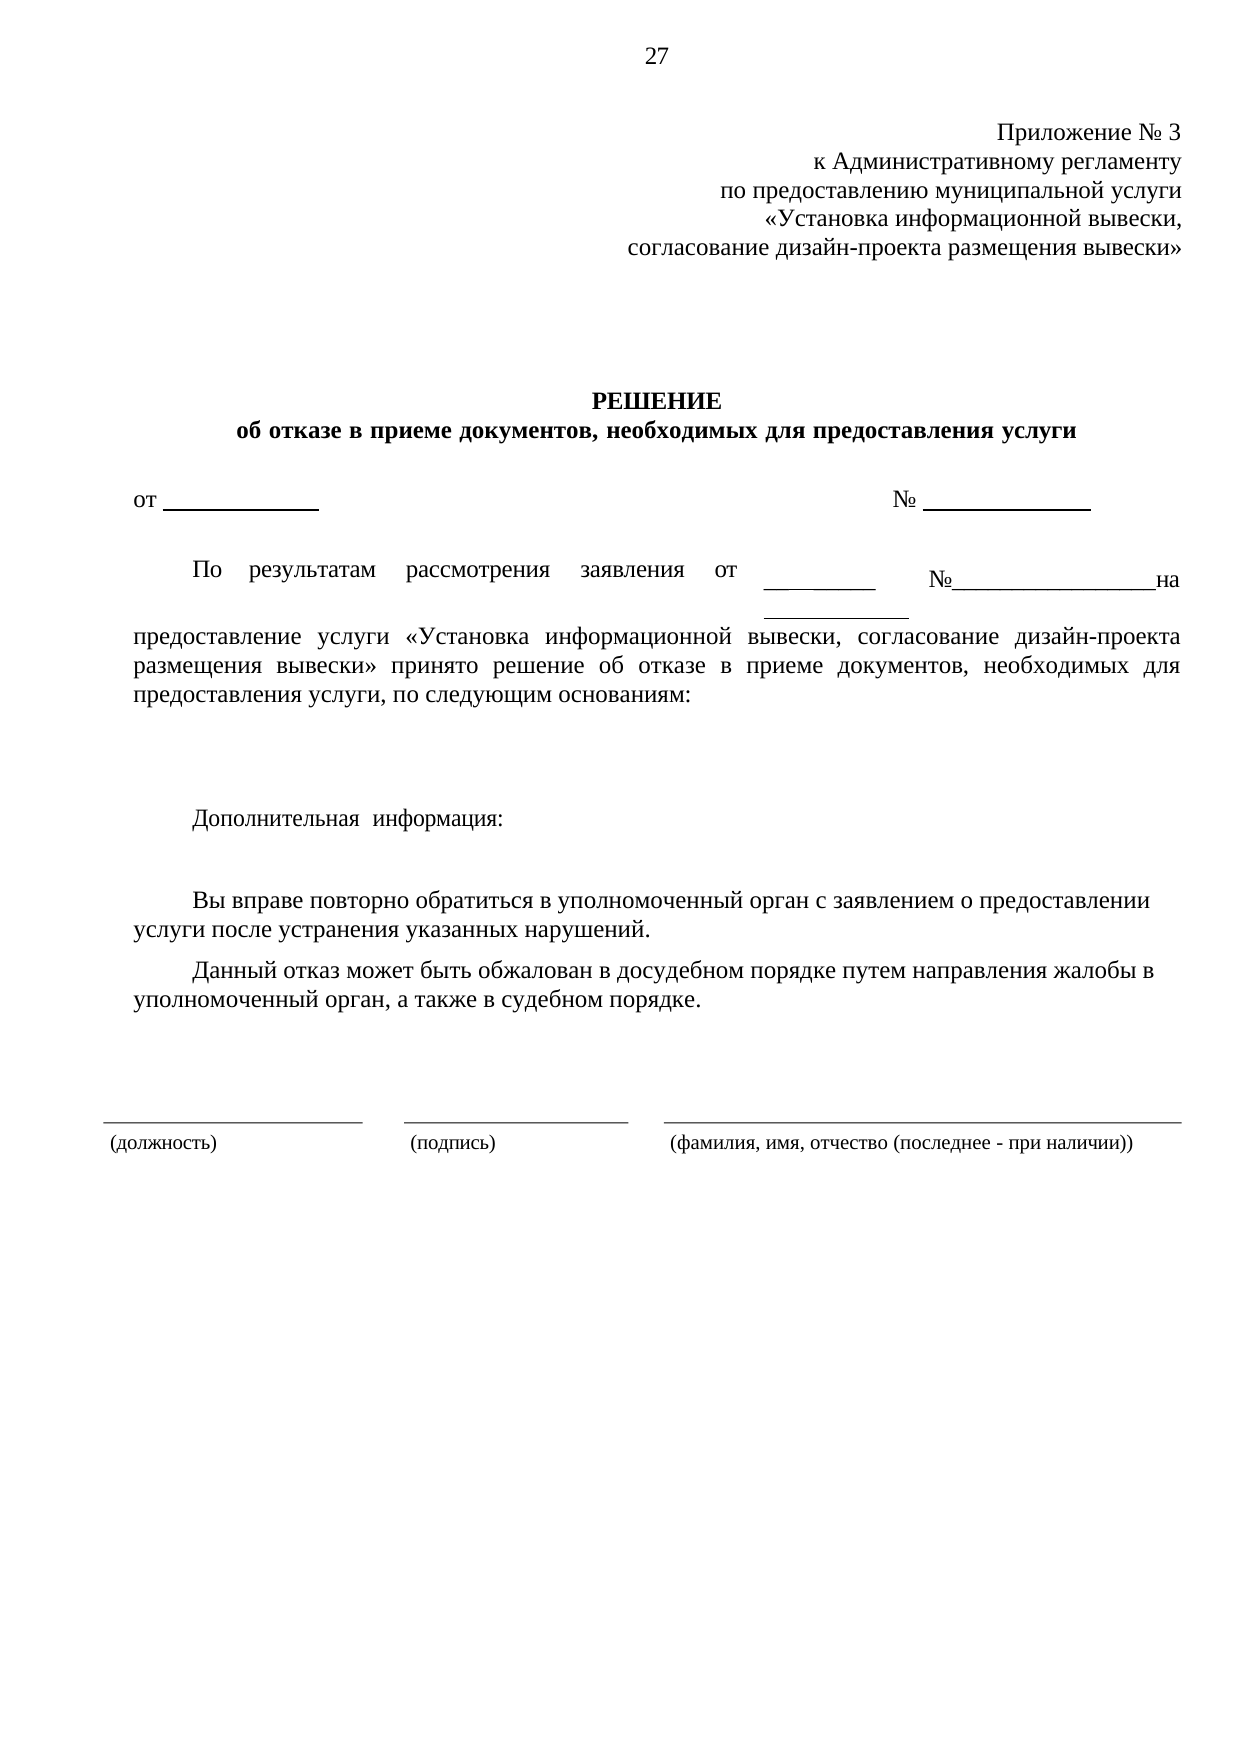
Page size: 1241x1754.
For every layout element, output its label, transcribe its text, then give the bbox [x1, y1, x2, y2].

text № на [928, 564, 1198, 593]
text РЕШЕНИЕ [133, 386, 1181, 415]
text По результатам рассмотрения заявления от [192, 554, 738, 583]
text Данный отказ может быть обжалован в досудебном порядке путем направления жалобы в уполномоченный орган, а также в судебном порядке. [133, 955, 1198, 1013]
text от № [133, 484, 1198, 513]
text Приложение № 3 [92, 117, 1182, 146]
text к Административному регламенту по предоставлению муниципальной услуги [719, 146, 1182, 203]
text (должность) (подпись) (фамилия, имя, отчество (последнее - при наличии)) [110, 1130, 1198, 1154]
text __ _____ [763, 564, 908, 618]
text об отказе в приеме документов, необходимых для предоставления услуги [131, 415, 1181, 444]
text предоставление услуги «Установка информационной вывески, согласование дизайн-проекта размещения вывески» принято решение об отказе в приеме документов, необходимых для предоставления услуги, по следующим основаниям: [133, 621, 1182, 708]
text Вы вправе повторно обратиться в уполномоченный орган с заявлением о предоставлении услуги после устранения указанных нарушений. [133, 885, 1198, 943]
text Дополнительная информация: [192, 803, 1198, 832]
text «Установка информационной вывески, согласование дизайн-проекта размещения вывески» [625, 203, 1182, 261]
